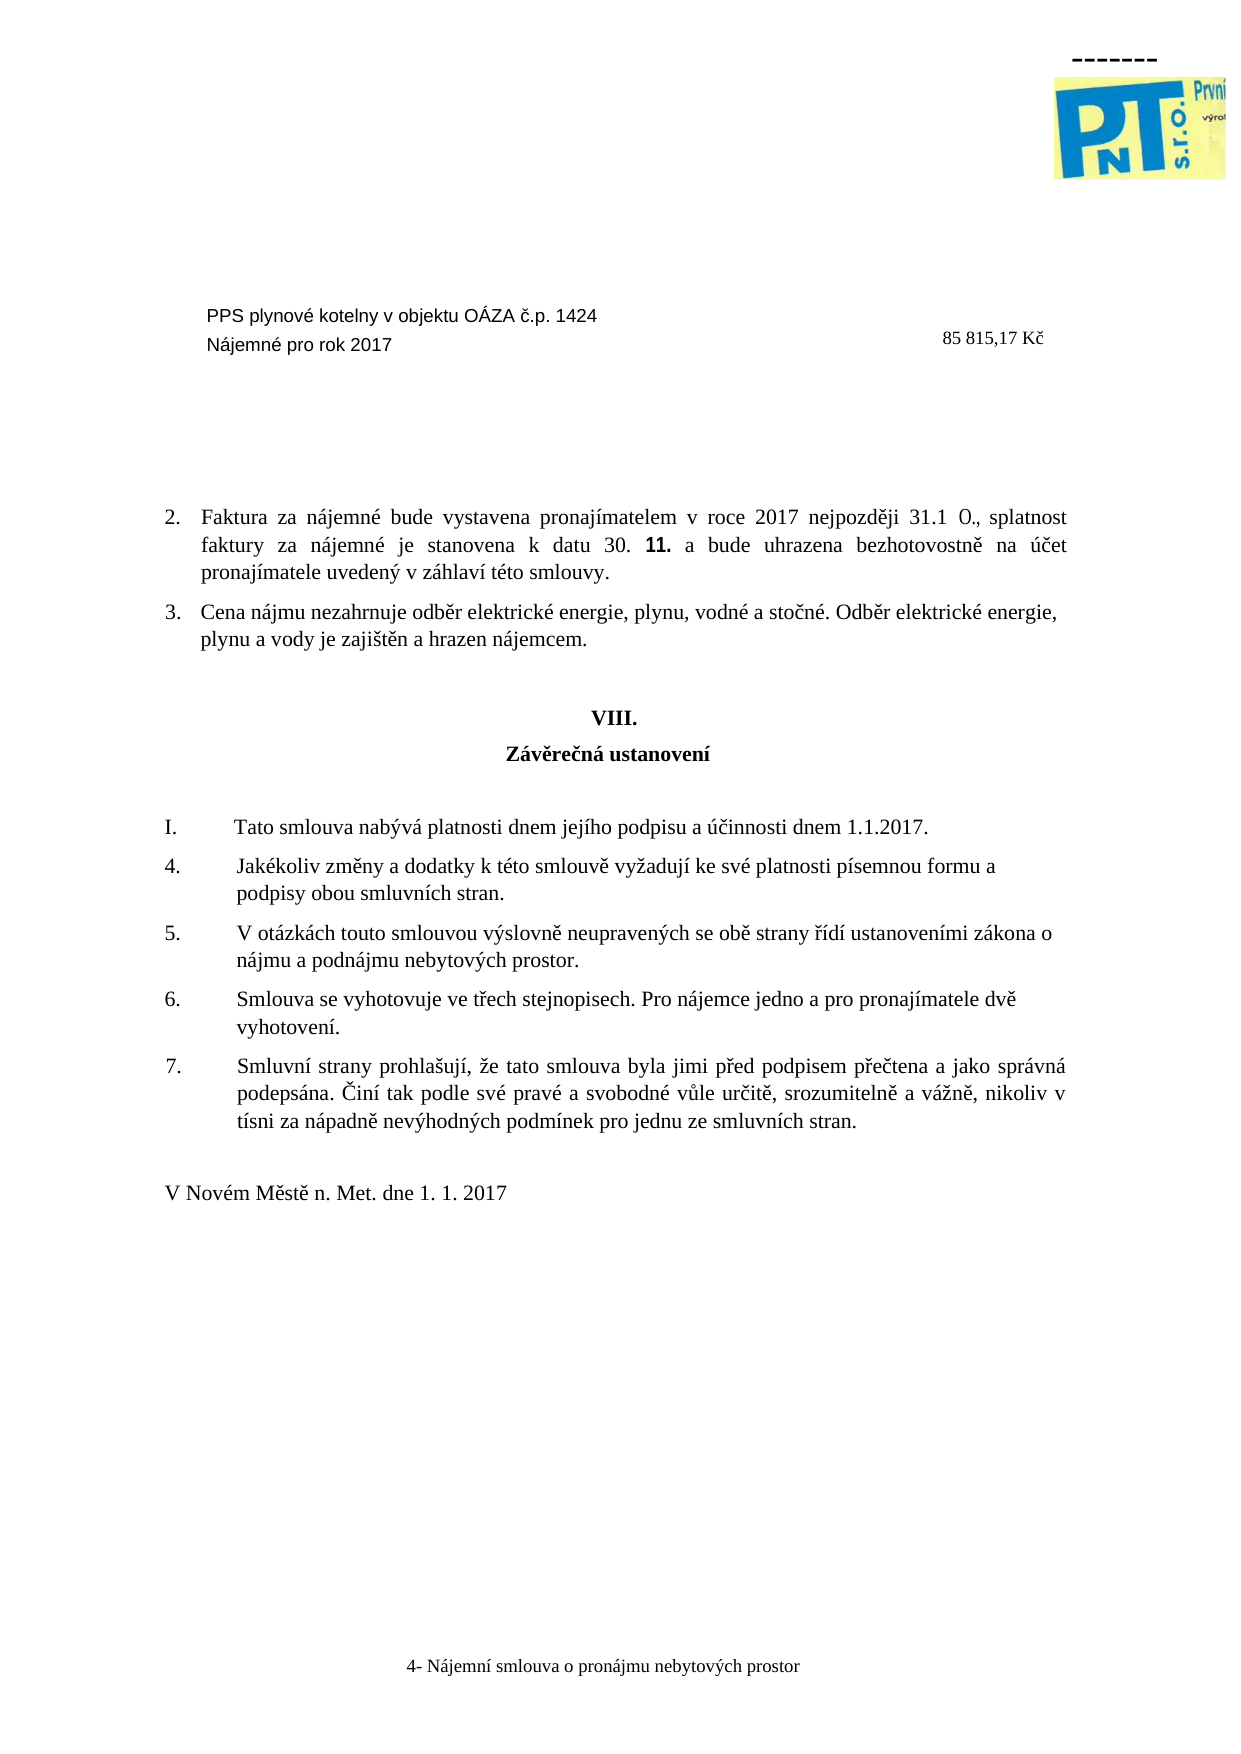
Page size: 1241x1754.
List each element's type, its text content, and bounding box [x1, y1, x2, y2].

list Jakékoliv změny a dodatky k této smlouvě vyžadují ke své platnosti písemnou formu a podpisy obou smluvních stran. [164, 851, 1066, 906]
text VIII. [591, 705, 1067, 730]
list Faktura za nájemné bude vystavena pronajímatelem v roce 2017 nejpozději 31.1 O., splatnost faktury za nájemné je stanovena k datu 30. 11. a bude uhrazena bezhotovostně na účet pronajímatele uvedený v záhlaví této smlouvy. [164, 503, 1067, 585]
text 85 815,17 Kč [942, 327, 1051, 349]
picture [1054, 77, 1226, 180]
list Smlouva se vyhotovuje ve třech stejnopisech. Pro nájemce jedno a pro pronajímatele dvě vyhotovení. [164, 985, 1066, 1039]
text V Novém Městě n. Met. dne 1. 1. 2017 [164, 1181, 1067, 1205]
text ------- [1071, 40, 1164, 77]
text I. Tato smlouva nabývá platnosti dnem jejího podpisu a účinnosti dnem 1.1.2017. [164, 815, 1067, 839]
list Smluvní strany prohlašují, že tato smlouva byla jimi před podpisem přečtena a jako správná podepsána. Činí tak podle své pravé a svobodné vůle určitě, srozumitelně a vážně, nikoliv v tísni za nápadně nevýhodných podmínek pro jednu ze smluvních stran. [165, 1052, 1067, 1134]
list Cena nájmu nezahrnuje odběr elektrické energie, plynu, vodné a stočné. Odběr elektrické energie, plynu a vody je zajištěn a hrazen nájemcem. [165, 598, 1066, 652]
text Závěrečná ustanovení [505, 730, 1067, 769]
text PPS plynové kotelny v objektu OÁZA č.p. 1424 Nájemné pro rok 2017 [206, 300, 628, 358]
list V otázkách touto smlouvou výslovně neupravených se obě strany řídí ustanoveními zákona o nájmu a podnájmu nebytových prostor. [164, 918, 1066, 973]
text 4- Nájemní smlouva o pronájmu nebytových prostor [406, 1657, 1067, 1677]
